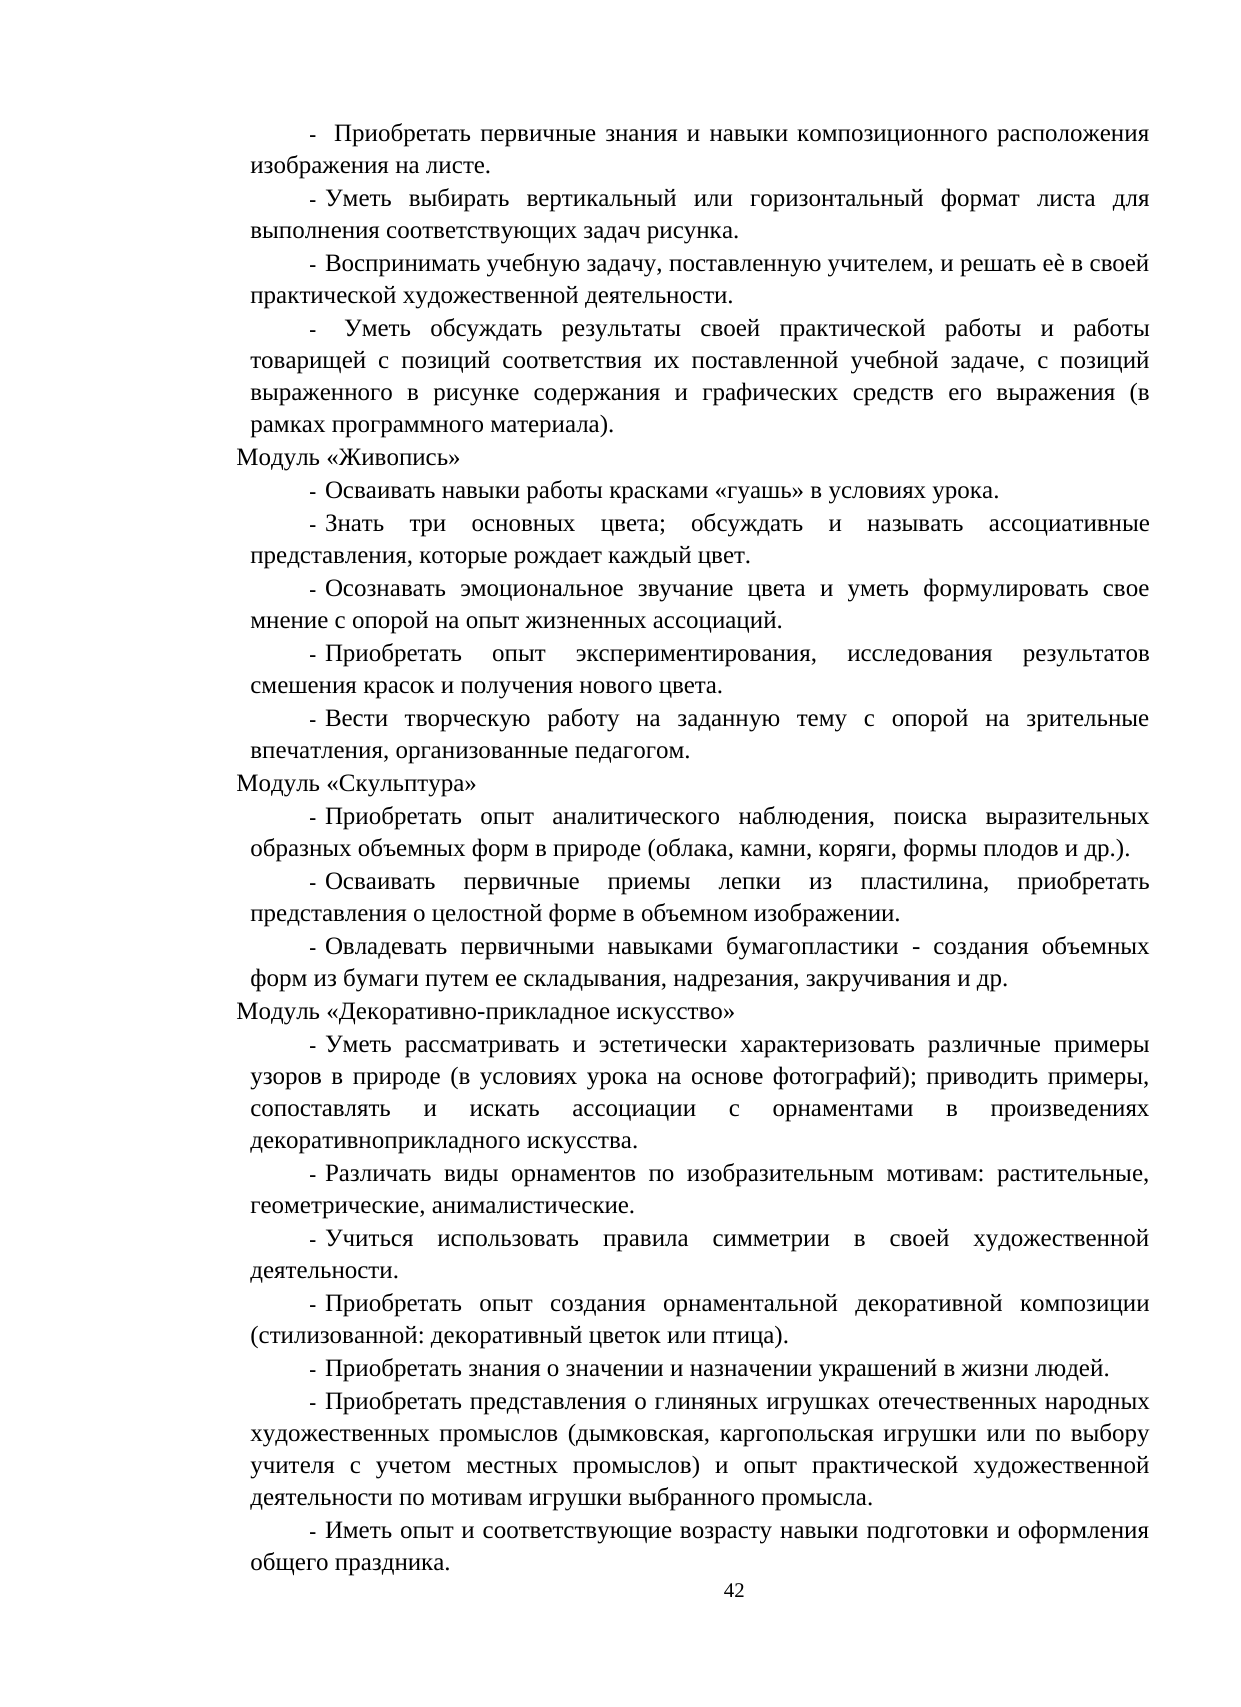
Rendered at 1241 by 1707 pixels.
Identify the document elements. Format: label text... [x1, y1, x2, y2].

list Вести творческую работу на заданную тему с опорой на зрительные впечатления, организованные педагогом. [250, 703, 1150, 764]
list Уметь обсуждать результаты своей практической работы и работы товарищей с позиций соответствия их поставленной учебной задаче, с позиций выраженного в рисунке содержания и графических средств его выражения (в рамках программного материала). [250, 313, 1150, 437]
list Уметь выбирать вертикальный или горизонтальный формат листа для выполнения соответствующих задач рисунка. [250, 183, 1150, 244]
list Приобретать первичные знания и навыки композиционного расположения изображения на листе. [250, 118, 1150, 179]
list Приобретать опыт экспериментирования, исследования результатов смешения красок и получения нового цвета. [250, 638, 1150, 699]
list Приобретать опыт создания орнаментальной декоративной композиции (стилизованной: декоративный цветок или птица). [250, 1288, 1150, 1349]
list Осваивать первичные приемы лепки из пластилина, приобретать представления о целостной форме в объемном изображении. [250, 866, 1150, 927]
list Приобретать знания о значении и назначении украшений в жизни людей. [250, 1353, 1150, 1382]
list Осваивать навыки работы красками «гуашь» в условиях урока. [250, 475, 1150, 504]
list Воспринимать учебную задачу, поставленную учителем, и решать еѐ в своей практической художественной деятельности. [250, 248, 1150, 309]
list Знать три основных цвета; обсуждать и называть ассоциативные представления, которые рождает каждый цвет. [250, 508, 1150, 569]
list Приобретать представления о глиняных игрушках отечественных народных художественных промыслов (дымковская, каргопольская игрушки или по выбору учителя с учетом местных промыслов) и опыт практической художественной деятельности по мотивам игрушки выбранного промысла. [250, 1386, 1150, 1511]
list Осознавать эмоциональное звучание цвета и уметь формулировать свое мнение с опорой на опыт жизненных ассоциаций. [250, 573, 1150, 634]
list Уметь рассматривать и эстетически характеризовать различные примеры узоров в природе (в условиях урока на основе фотографий); приводить примеры, сопоставлять и искать ассоциации с орнаментами в произведениях декоративноприкладного искусства. [250, 1029, 1150, 1154]
list Различать виды орнаментов по изобразительным мотивам: растительные, геометрические, анималистические. [250, 1158, 1150, 1219]
list Иметь опыт и соответствующие возрасту навыки подготовки и оформления общего праздника. [250, 1515, 1150, 1576]
list Учиться использовать правила симметрии в своей художественной деятельности. [250, 1223, 1150, 1284]
text Модуль «Живопись» [177, 442, 1150, 471]
text Модуль «Декоративно-прикладное искусство» [177, 996, 1150, 1025]
text Модуль «Скульптура» [177, 768, 1150, 797]
list Овладевать первичными навыками бумагопластики - создания объемных форм из бумаги путем ее складывания, надрезания, закручивания и др. [250, 931, 1150, 992]
list Приобретать опыт аналитического наблюдения, поиска выразительных образных объемных форм в природе (облака, камни, коряги, формы плодов и др.). [250, 801, 1150, 862]
